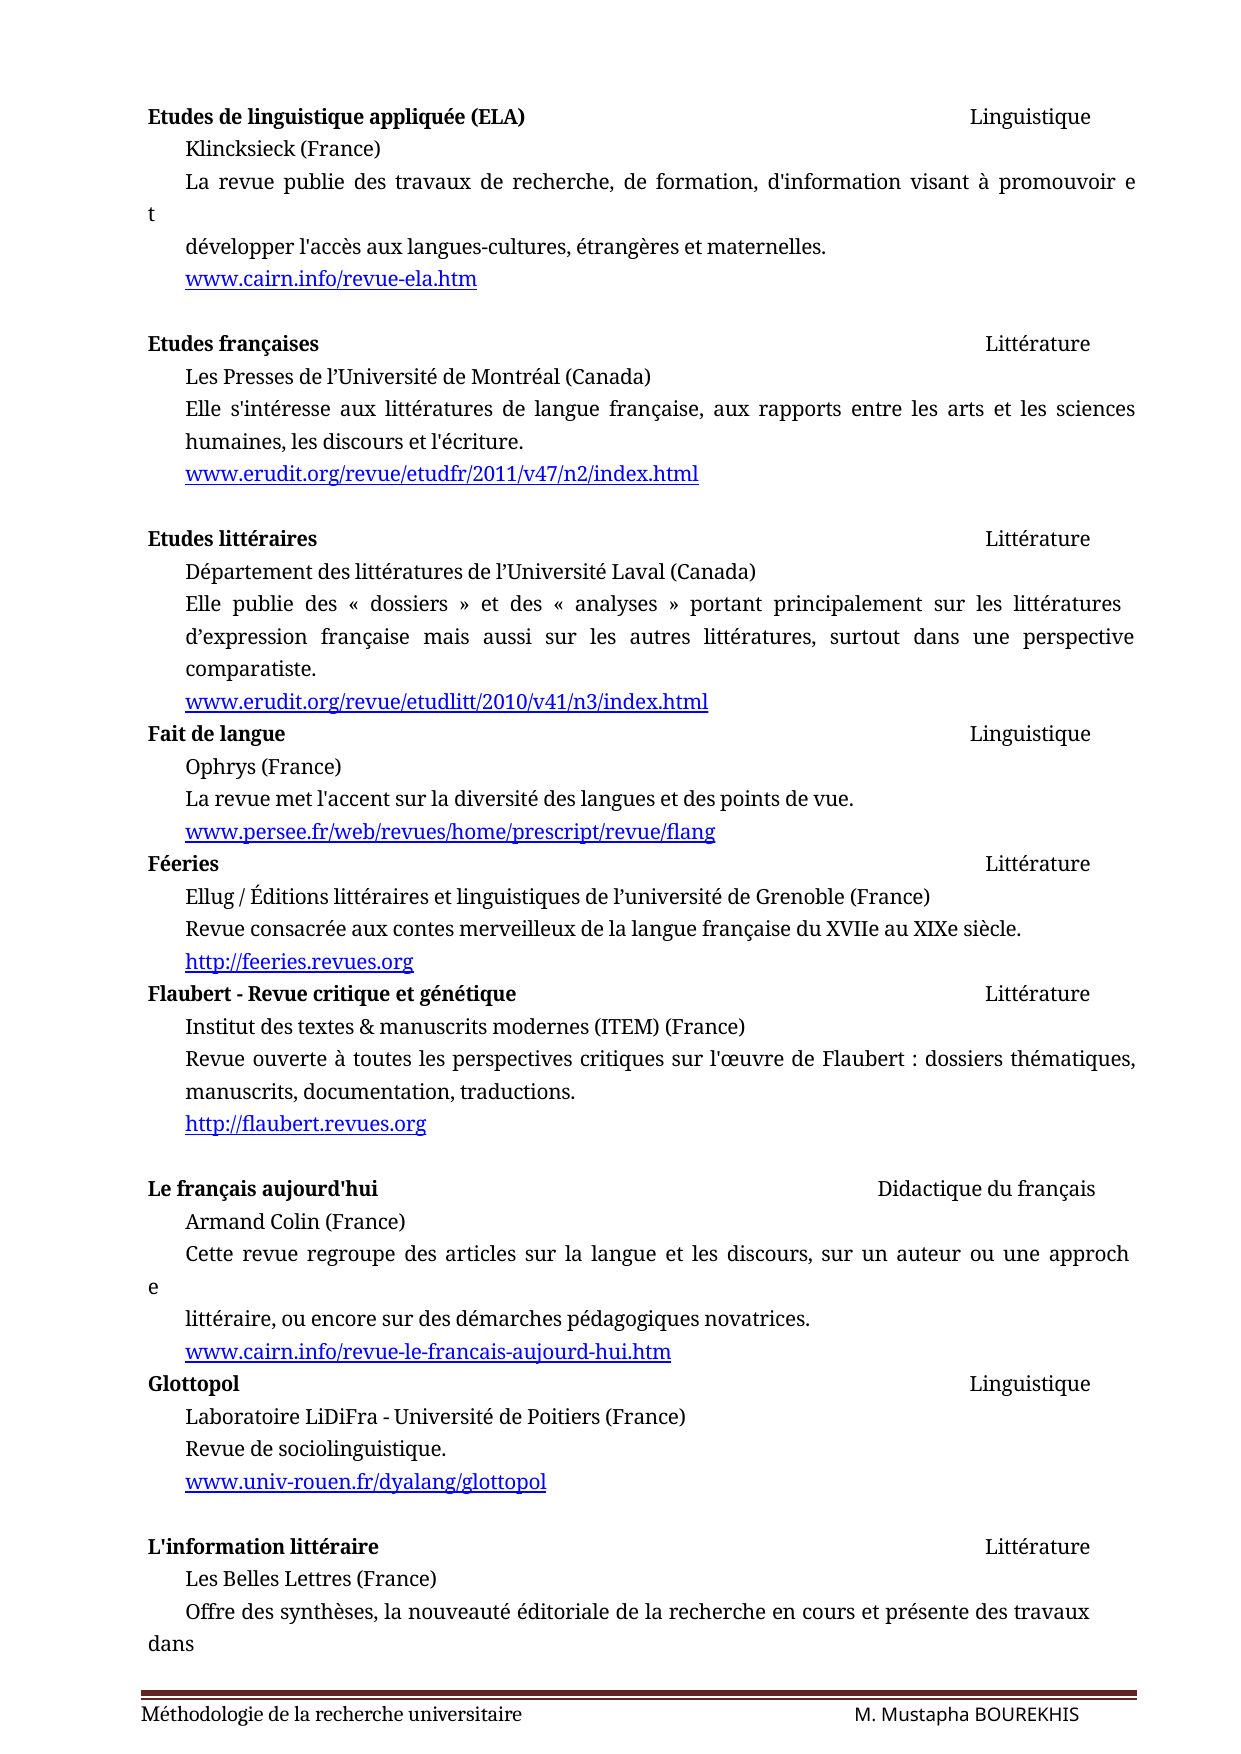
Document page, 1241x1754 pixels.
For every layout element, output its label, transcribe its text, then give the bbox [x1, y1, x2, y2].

text Cette revue regroupe des articles sur la langue et les discours, sur un auteur ou une approche [148, 1237, 1137, 1302]
text L'information littéraire Littérature [148, 1530, 1137, 1562]
text Flaubert - Revue critique et génétique Littérature [148, 977, 1137, 1010]
text Glottopol Linguistique [148, 1367, 1137, 1400]
text Les Belles Lettres (France) [148, 1562, 1137, 1595]
text Etudes françaises Littérature [148, 327, 1137, 360]
text Elle s'intéresse aux littératures de langue française, aux rapports entre les arts et les sciences [148, 392, 1137, 425]
text www.cairn.info/revue-le-francais-aujourd-hui.htm [148, 1335, 1137, 1367]
text comparatiste. [148, 652, 1137, 685]
text Offre des synthèses, la nouveauté éditoriale de la recherche en cours et présente des travaux dans [148, 1595, 1137, 1660]
text humaines, les discours et l'écriture. [148, 425, 1137, 457]
text www.univ-rouen.fr/dyalang/glottopol [148, 1465, 1137, 1497]
text Institut des textes & manuscrits modernes (ITEM) (France) [148, 1010, 1137, 1042]
text http://flaubert.revues.org [148, 1107, 1137, 1140]
text Etudes littéraires Littérature [148, 522, 1137, 555]
text littéraire, ou encore sur des démarches pédagogiques novatrices. [148, 1302, 1137, 1335]
text Laboratoire LiDiFra - Université de Poitiers (France) [148, 1400, 1137, 1432]
text Revue de sociolinguistique. [148, 1432, 1137, 1465]
text Armand Colin (France) [148, 1205, 1137, 1237]
text www.erudit.org/revue/etudlitt/2010/v41/n3/index.html [148, 685, 1137, 717]
text d’expression française mais aussi sur les autres littératures, surtout dans une perspective [148, 620, 1137, 652]
text La revue met l'accent sur la diversité des langues et des points de vue. [148, 782, 1137, 815]
text Elle publie des « dossiers » et des « analyses » portant principalement sur les littératures [148, 587, 1137, 620]
text Les Presses de l’Université de Montréal (Canada) [148, 360, 1137, 392]
text www.erudit.org/revue/etudfr/2011/v47/n2/index.html [148, 457, 1137, 490]
text Fait de langue Linguistique [148, 717, 1137, 750]
text La revue publie des travaux de recherche, de formation, d'information visant à promouvoir et [148, 165, 1137, 230]
text Revue ouverte à toutes les perspectives critiques sur l'œuvre de Flaubert : dossiers thématiques, [148, 1042, 1137, 1075]
text Klincksieck (France) [148, 132, 1137, 165]
text www.persee.fr/web/revues/home/prescript/revue/flang [148, 815, 1137, 847]
text développer l'accès aux langues-cultures, étrangères et maternelles. [148, 230, 1137, 262]
text Ophrys (France) [148, 750, 1137, 782]
text http://feeries.revues.org [148, 945, 1137, 977]
text manuscrits, documentation, traductions. [148, 1075, 1137, 1107]
text Ellug / Éditions littéraires et linguistiques de l’université de Grenoble (France) [148, 880, 1137, 912]
text Département des littératures de l’Université Laval (Canada) [148, 555, 1137, 587]
text Féeries Littérature [148, 847, 1137, 880]
text www.cairn.info/revue-ela.htm [148, 262, 1137, 295]
text Etudes de linguistique appliquée (ELA) Linguistique [148, 100, 1137, 132]
text Revue consacrée aux contes merveilleux de la langue française du XVIIe au XIXe siècle. [148, 912, 1137, 945]
text Le français aujourd'hui Didactique du français [148, 1172, 1137, 1205]
